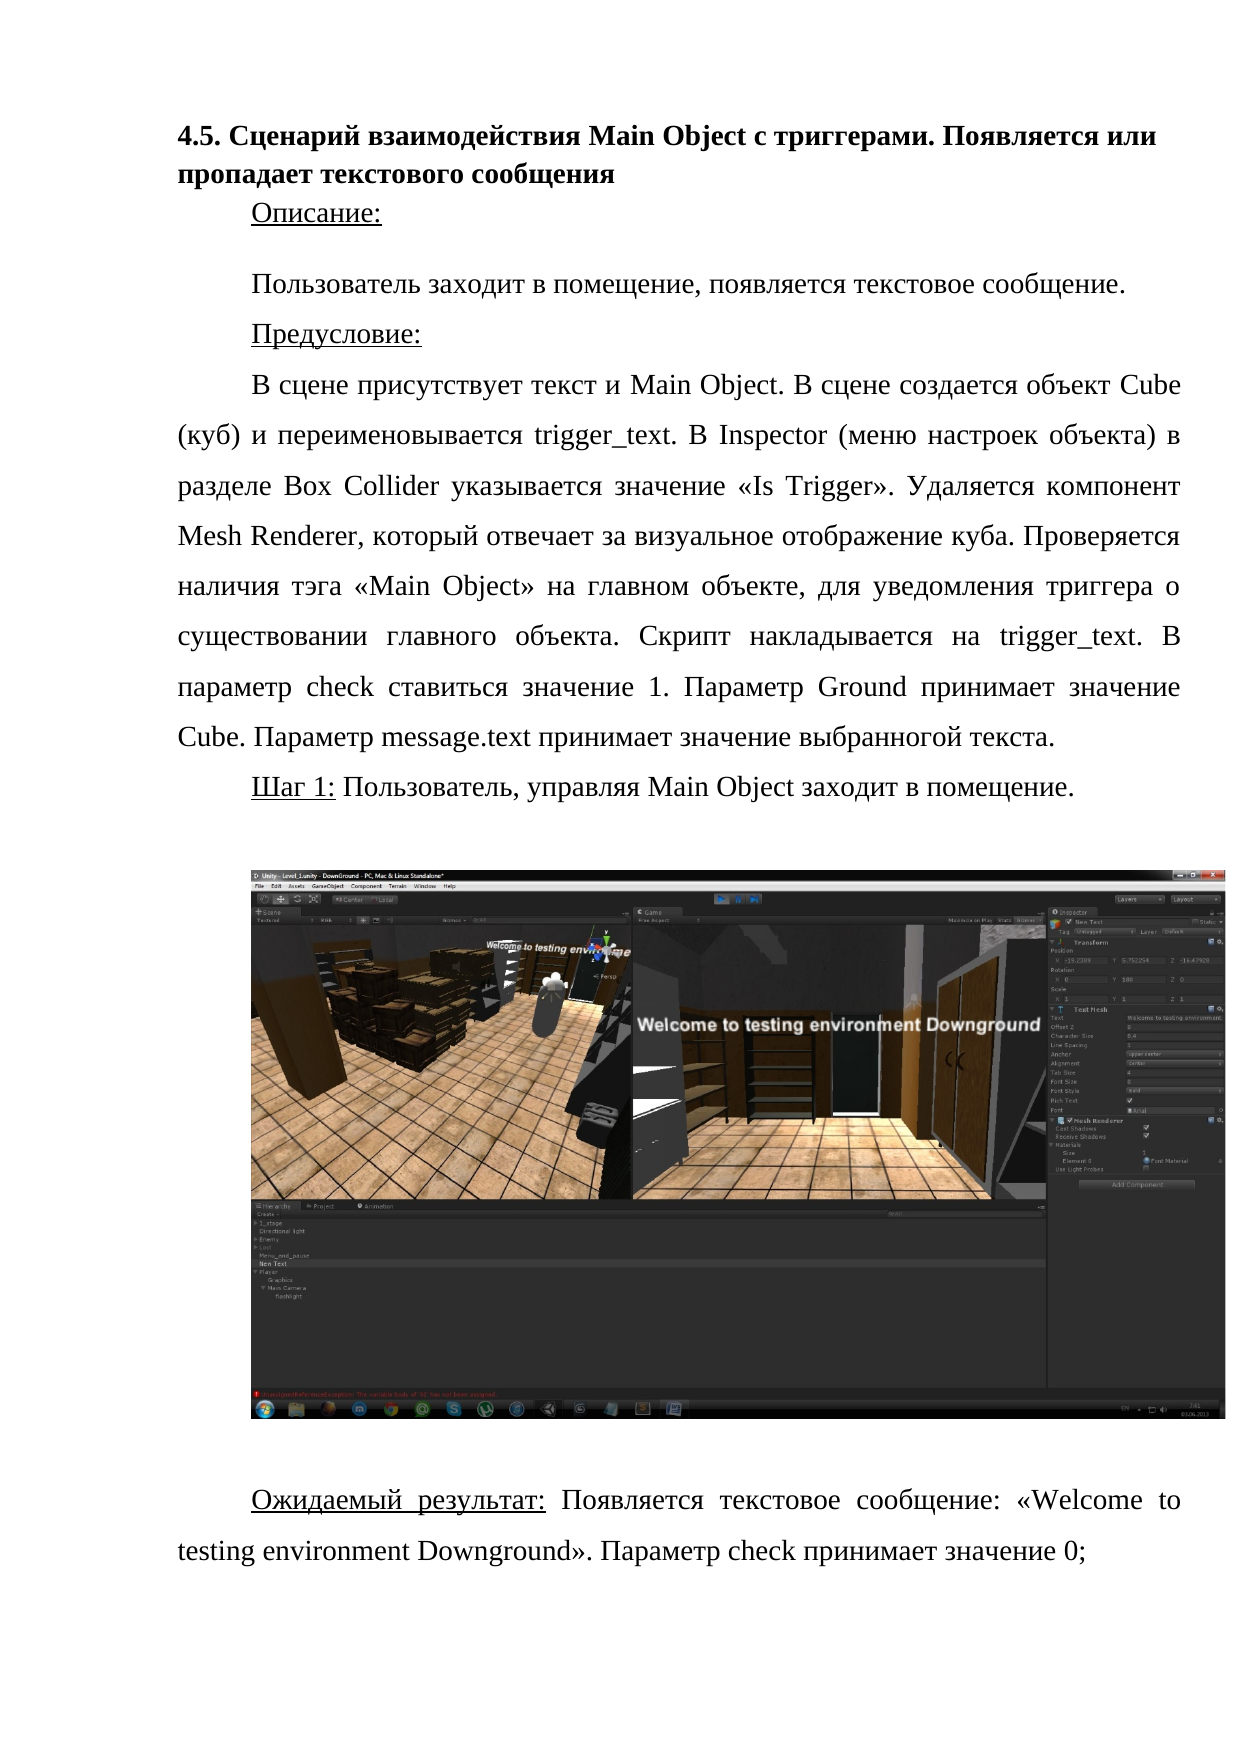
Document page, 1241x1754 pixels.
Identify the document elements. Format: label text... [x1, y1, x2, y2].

text Шаг 1: Пользователь, управляя Main Object заходит в помещение. [177, 769, 1181, 803]
text Предусловие: [177, 317, 1181, 350]
text Пользователь заходит в помещение, появляется текстовое сообщение. [177, 266, 1181, 300]
picture [251, 870, 1226, 1419]
text Описание: [177, 195, 1181, 229]
text В сцене присутствует текст и Main Object. В сцене создается объект Cube (куб) и переименовывается trigger_text. В Inspector (меню настроек объекта) в разделе Box Collider указывается значение «Is Trigger». Удаляется компонент Mesh Renderer, который отвечает за визуальное отображение куба. Проверяется наличия тэга «Main Object» на главном объекте, для уведомления триггера о существовании главного объекта. Скрипт накладывается на trigger_text. В параметр check ставиться значение 1. Параметр Ground принимает значение Cube. Параметр message.text принимает значение выбранногой текста. [177, 367, 1181, 753]
subtitle 4.5. Сценарий взаимодействия Main Object с триггерами. Появляется или пропадает текстового сообщения [177, 118, 1181, 190]
text Ожидаемый результат: Появляется текстовое сообщение: «Welcome to testing environment Downground». Параметр check принимает значение 0; [177, 1482, 1181, 1566]
